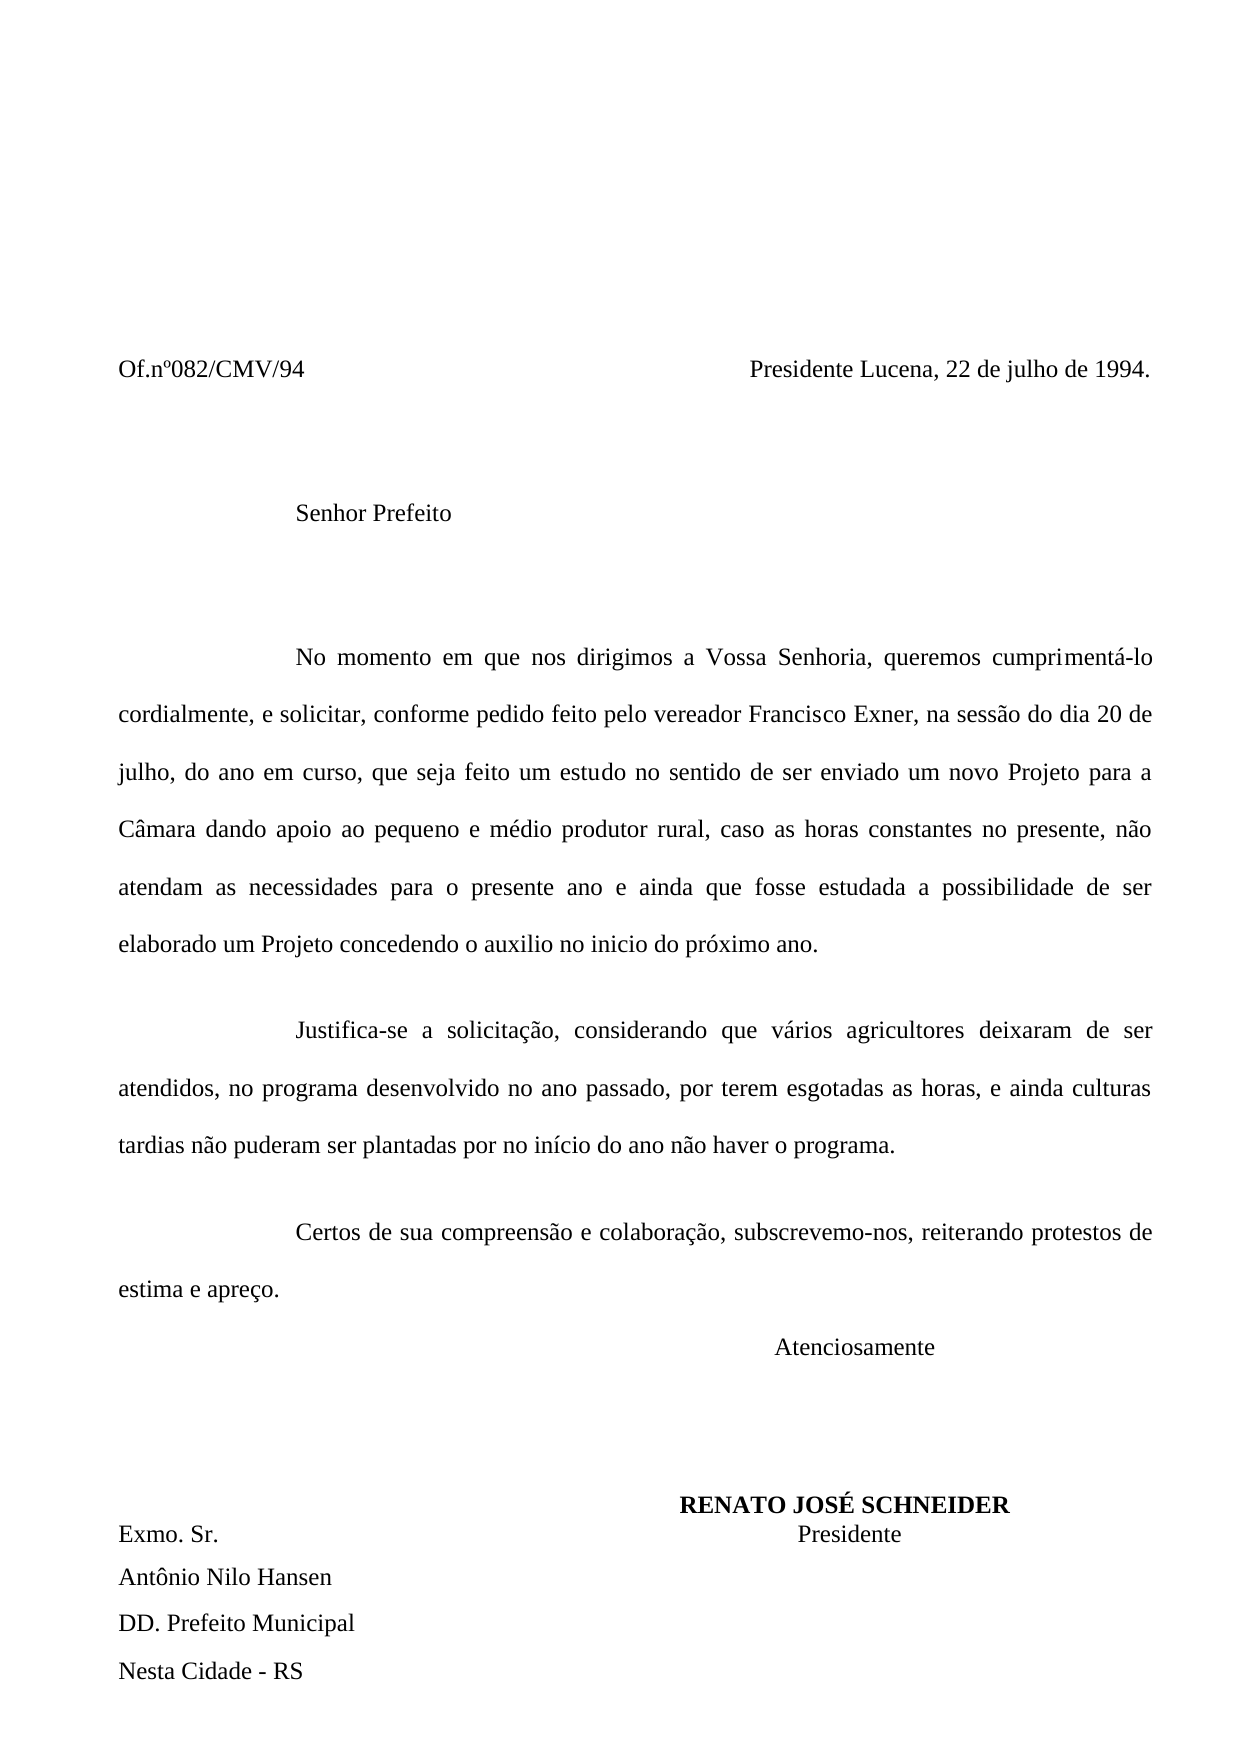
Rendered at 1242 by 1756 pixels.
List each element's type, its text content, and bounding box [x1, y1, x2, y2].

text Of.nº082/CMV/94 Presidente Lucena, 22 de julho de 1994. [118, 354, 1153, 383]
text No momento em que nos dirigimos a Vossa Senhoria, queremos cumprimentá-lo cordialmente, e solicitar, conforme pedido feito pelo vereador Francisco Exner, na sessão do dia 20 de julho, do ano em curso, que seja feito um estudo no sentido de ser enviado um novo Projeto para a Câmara dando apoio ao pequeno e médio produtor rural, caso as horas constantes no presente, não atendam as necessidades para o presente ano e ainda que fosse estudada a possibilidade de ser elaborado um Projeto concedendo o auxilio no inicio do próximo ano. [118, 642, 1153, 958]
text Atenciosamente [118, 1332, 1153, 1361]
text RENATO JOSÉ SCHNEIDER [118, 1490, 1153, 1519]
text DD. Prefeito Municipal [118, 1605, 1153, 1639]
text Nesta Cidade - RS [118, 1656, 1153, 1685]
text Senhor Prefeito [118, 498, 1153, 527]
text Antônio Nilo Hansen [118, 1562, 1153, 1591]
text Certos de sua compreensão e colaboração, subscrevemo-nos, reiterando protestos de estima e apreço. [118, 1217, 1153, 1303]
text Exmo. Sr. Presidente [118, 1519, 1153, 1547]
text Justifica-se a solicitação, considerando que vários agricultores deixaram de ser atendidos, no programa desenvolvido no ano passado, por terem esgotadas as horas, e ainda culturas tardias não puderam ser plantadas por no início do ano não haver o programa. [118, 1016, 1153, 1159]
